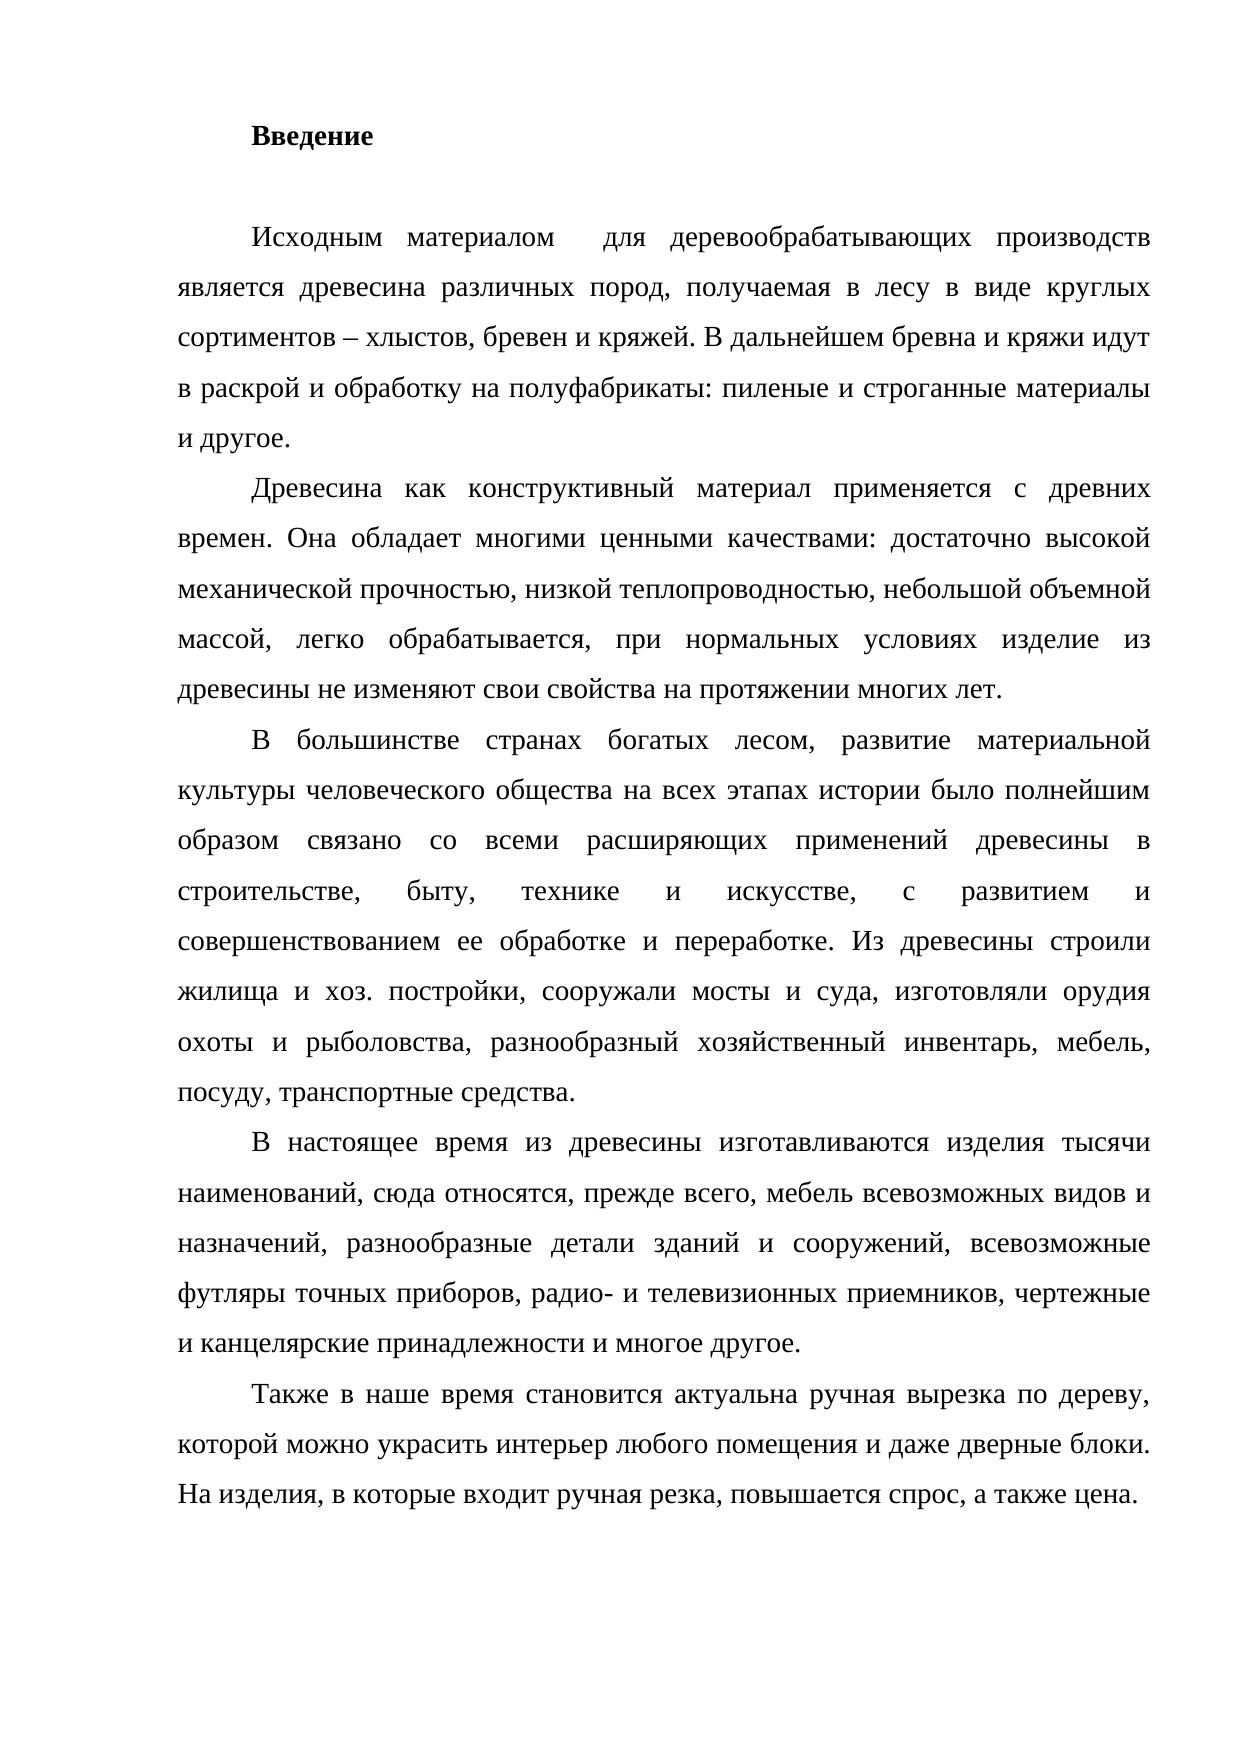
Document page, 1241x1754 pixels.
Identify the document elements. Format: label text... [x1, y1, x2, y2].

text Древесина как конструктивный материал применяется с древних времен. Она обладает многими ценными качествами: достаточно высокой механической прочностью, низкой теплопроводностью, небольшой объемной массой, легко обрабатывается, при нормальных условиях изделие из древесины не изменяют свои свойства на протяжении многих лет. [177, 470, 1152, 705]
text Также в наше время становится актуальна ручная вырезка по дереву, которой можно украсить интерьер любого помещения и даже дверные блоки. На изделия, в которые входит ручная резка, повышается спрос, а также цена. [177, 1376, 1152, 1510]
text В настоящее время из древесины изготавливаются изделия тысячи наименований, сюда относятся, прежде всего, мебель всевозможных видов и назначений, разнообразные детали зданий и сооружений, всевозможные футляры точных приборов, радио- и телевизионных приемников, чертежные и канцелярские принадлежности и многое другое. [177, 1124, 1152, 1359]
subtitle Введение [177, 118, 1152, 152]
text В большинстве странах богатых лесом, развитие материальной культуры человеческого общества на всех этапах истории было полнейшим образом связано со всеми расширяющих применений древесины в строительстве, быту, технике и искусстве, с развитием и совершенствованием ее обработке и переработке. Из древесины строили жилища и хоз. постройки, сооружали мосты и суда, изготовляли орудия охоты и рыболовства, разнообразный хозяйственный инвентарь, мебель, посуду, транспортные средства. [177, 722, 1152, 1108]
text Исходным материалом для деревообрабатывающих производств является древесина различных пород, получаемая в лесу в виде круглых сортиментов – хлыстов, бревен и кряжей. В дальнейшем бревна и кряжи идут в раскрой и обработку на полуфабрикаты: пиленые и строганные материалы и другое. [177, 219, 1152, 453]
